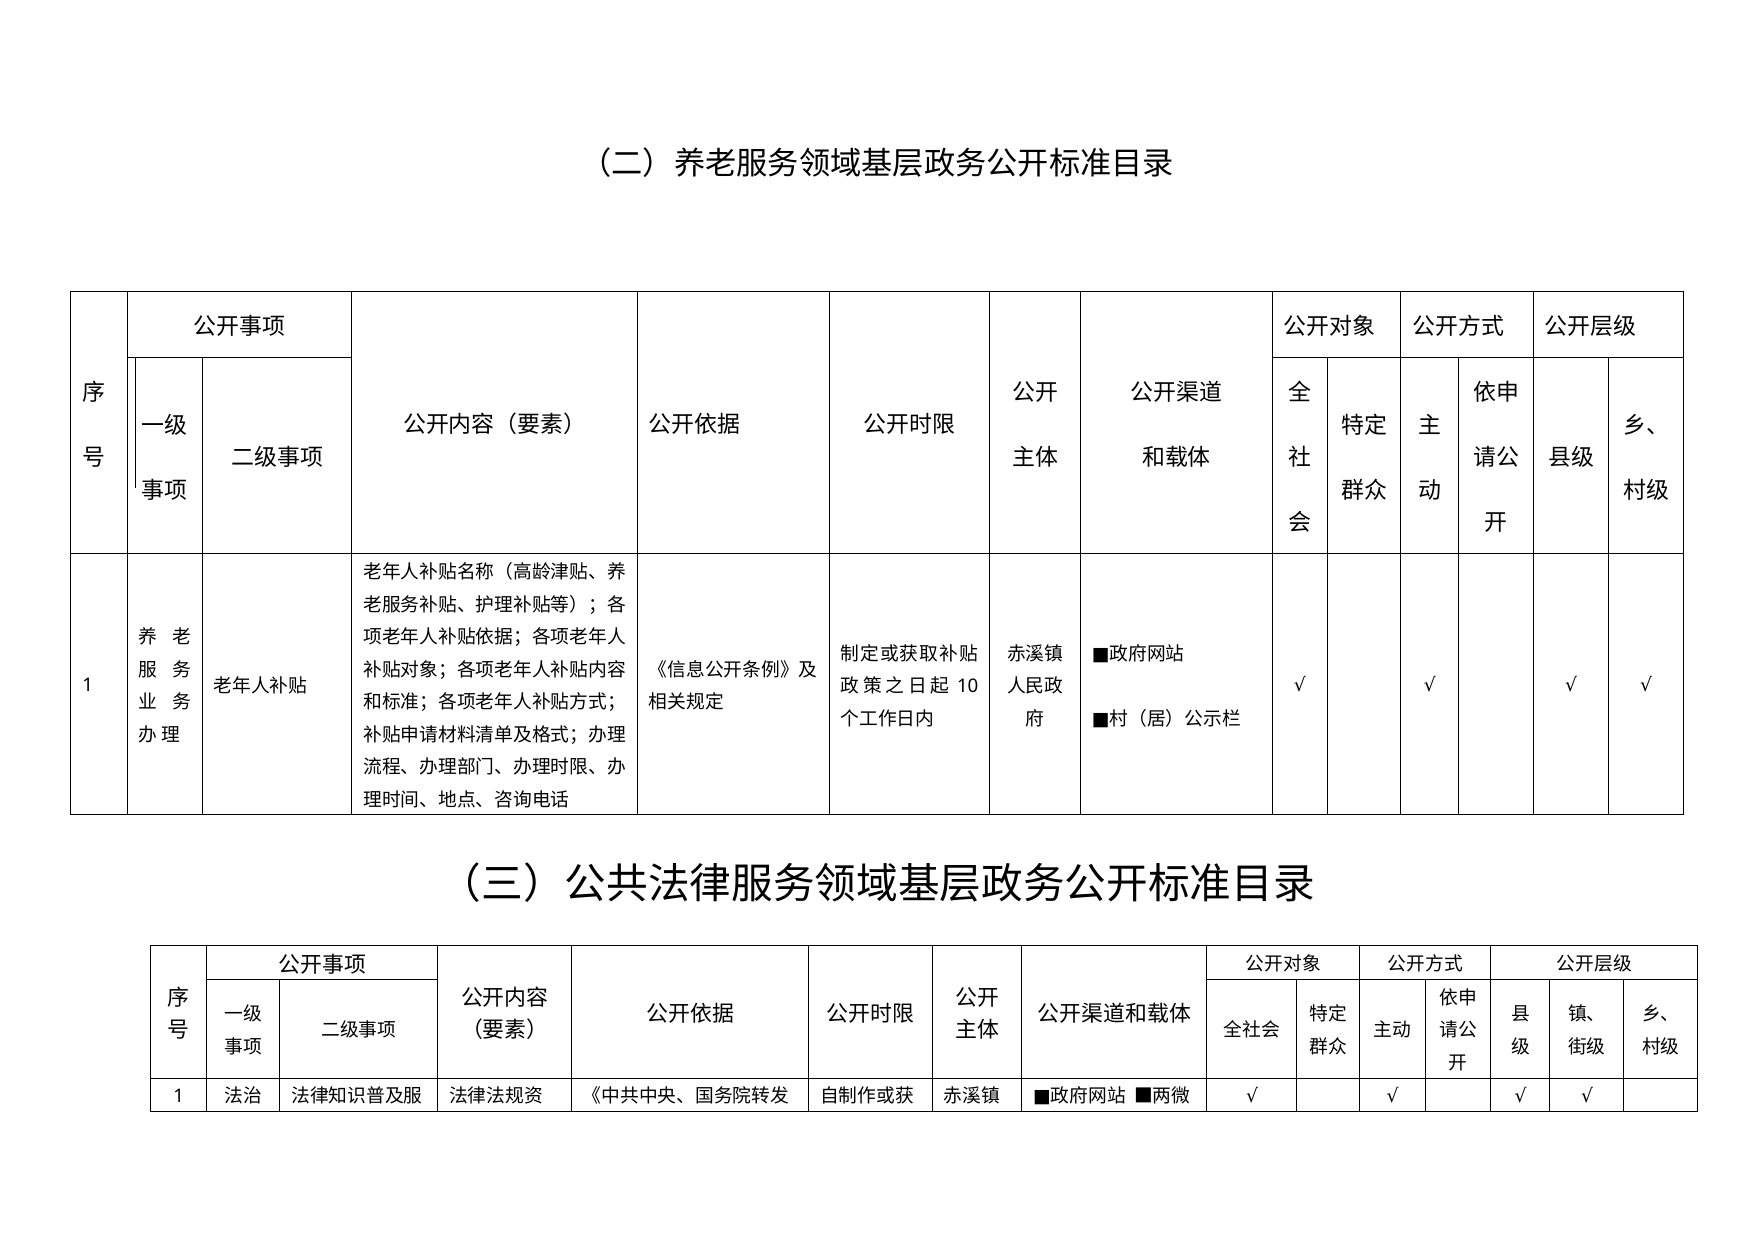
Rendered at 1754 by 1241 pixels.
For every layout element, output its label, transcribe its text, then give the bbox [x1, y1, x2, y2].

subtitle （二）养老服务领域基层政务公开标准目录 [150, 128, 1604, 193]
table_header 公开事项 [128, 292, 351, 357]
table_cell 依申请公开 [1426, 980, 1490, 1077]
table_cell 乡、村级 [1624, 980, 1697, 1077]
table_header 公开内容（要素） [352, 292, 637, 553]
table_header 公开层级 [1534, 292, 1683, 357]
table_cell [1328, 554, 1400, 814]
table_header 序号 [71, 292, 127, 553]
table_cell 县级 [1534, 358, 1608, 553]
table_cell 赤溪镇人民政府 [933, 1079, 1021, 1111]
table_header 公开层级 [1491, 946, 1697, 979]
table_cell √ [1534, 554, 1608, 814]
table_header 公开时限 [830, 292, 989, 553]
table_cell 老年人补贴名称（高龄津贴、养老服务补贴、护理补贴等）；各项老年人补贴依据；各项老年人补贴对象；各项老年人补贴内容和标准；各项老年人补贴方式；补贴申请材料清单及格式；办理流程、办理部门、办理时限、办理时间、地点、咨询电话 [352, 554, 637, 814]
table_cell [809, 1079, 932, 1111]
table_cell 法治宣传教育 [207, 1079, 279, 1111]
text （三）公共法律服务领域基层政务公开标准目录 [150, 848, 1604, 913]
table_cell 特定群众 [1328, 358, 1400, 553]
table_cell ■政府网站 ■村（居）公示栏 [1081, 554, 1272, 814]
table_header 公开对象 [1207, 946, 1359, 979]
table_cell √ [1609, 554, 1683, 814]
table_cell 特定群众 [1297, 980, 1359, 1077]
table_header 公开方式 [1360, 946, 1490, 979]
table_cell √ [1273, 554, 1327, 814]
table_cell 赤溪镇人民政府 [990, 554, 1080, 814]
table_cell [1022, 1079, 1206, 1111]
table_header 公开 主体 [933, 946, 1021, 1077]
table_cell √ [1207, 1079, 1296, 1111]
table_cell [572, 1079, 808, 1111]
table_cell 1 [71, 554, 127, 814]
table_cell 1 [151, 1079, 206, 1111]
table_header 公开事项 [207, 946, 437, 979]
table_cell [1297, 1079, 1359, 1111]
table_cell √ [1491, 1079, 1549, 1111]
table_cell 全社会 [1207, 980, 1296, 1077]
table_cell 《信息公开条例》及相关规定 [638, 554, 829, 814]
table_header 公开对象 [1273, 292, 1400, 357]
table_cell 老年人补贴 [203, 554, 351, 814]
table_cell √ [1401, 554, 1458, 814]
table_cell 县级 [1491, 980, 1549, 1077]
table_header 公开依据 [572, 946, 808, 1077]
table_cell 依申请公开 [1459, 358, 1533, 553]
table_header 序号 [151, 946, 206, 1077]
table_header 公开渠道和载体 [1022, 946, 1206, 1077]
table_cell 二级事项 [203, 358, 351, 553]
table_cell 一级事项 [128, 358, 202, 553]
table_cell [1426, 1079, 1490, 1111]
table_cell [1624, 1079, 1697, 1111]
table_cell 一级事项 [207, 980, 279, 1077]
table_cell √ [1550, 1079, 1623, 1111]
table_header 公开依据 [638, 292, 829, 553]
table_header 公开时限 [809, 946, 932, 1077]
table_header 公开方式 [1401, 292, 1533, 357]
table_cell 主动 [1360, 980, 1425, 1077]
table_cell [438, 1079, 571, 1111]
table_cell [1459, 554, 1533, 814]
table_cell 法律知识普及服务 [280, 1079, 437, 1111]
table_cell 养老服务业务办 理 [128, 554, 202, 814]
table_cell 二级事项 [280, 980, 437, 1077]
table_cell 制定或获取补贴政策之日起10个工作日内 [830, 554, 989, 814]
table_cell 乡、村级 [1609, 358, 1683, 553]
table_cell 镇、街级 [1550, 980, 1623, 1077]
table_header 公开 主体 [990, 292, 1080, 553]
table_cell √ [1360, 1079, 1425, 1111]
table_header 公开内容（要素） [438, 946, 571, 1077]
table_cell 全社会 [1273, 358, 1327, 553]
table_header 公开渠道 和载体 [1081, 292, 1272, 553]
table_cell 主动 [1401, 358, 1458, 553]
